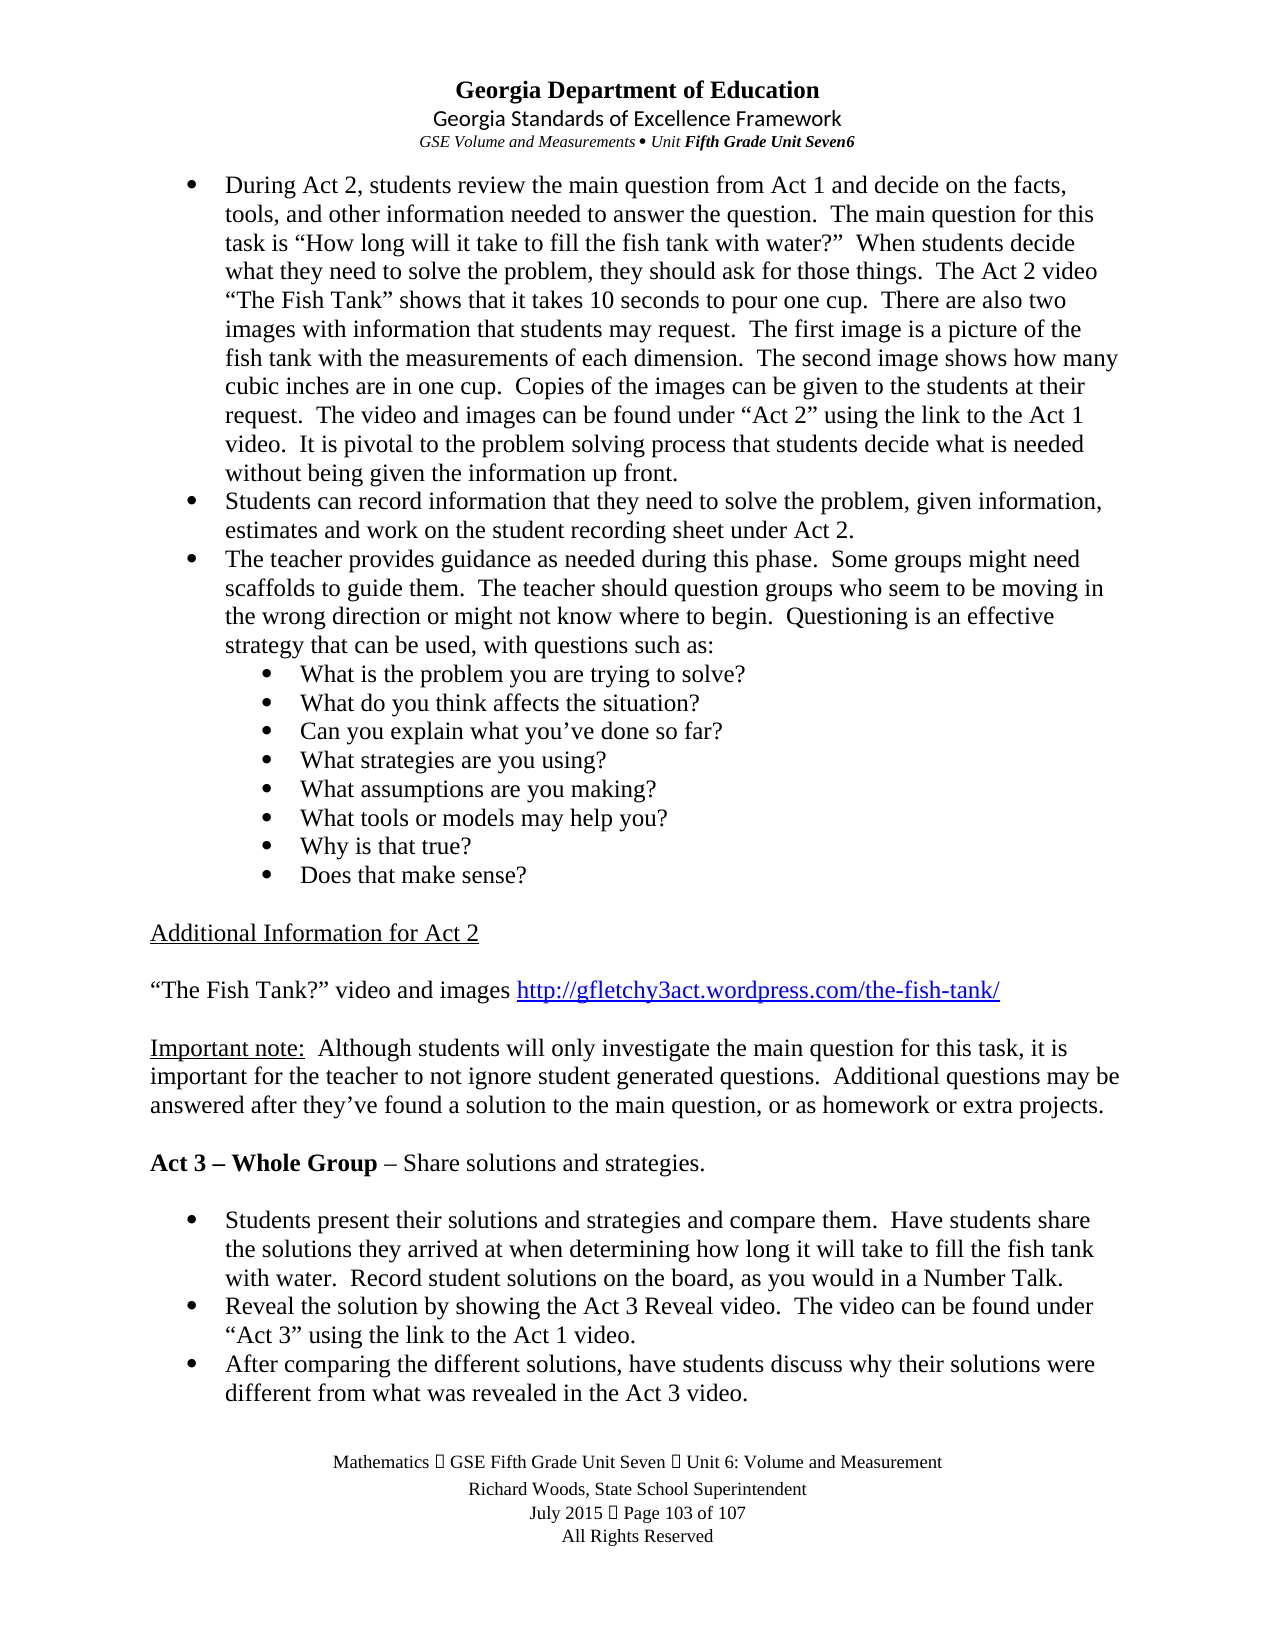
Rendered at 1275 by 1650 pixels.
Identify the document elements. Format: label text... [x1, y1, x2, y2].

list Reveal the solution by showing the Act 3 Reveal video. The video can be found under “Act 3” using the link to the Act 1 video. [187, 1291, 1125, 1349]
list Students present their solutions and strategies and compare them. Have students share the solutions they arrived at when determining how long it will take to fill the fish tank with water. Record student solutions on the board, as you would in a Number Talk. [187, 1205, 1125, 1291]
list Students can record information that they need to solve the problem, given information, estimates and work on the student recording sheet under Act 2. [187, 486, 1125, 544]
text Additional Information for Act 2 [150, 918, 1125, 946]
list What tools or models may help you? [262, 803, 1125, 831]
list Why is that true? [262, 831, 1125, 860]
list After comparing the different solutions, have students discuss why their solutions were different from what was revealed in the Act 3 video. [187, 1349, 1125, 1406]
list During Act 2, students review the main question from Act 1 and decide on the facts, tools, and other information needed to answer the question. The main question for this task is “How long will it take to fill the fish tank with water?” When students decide what they need to solve the problem, they should ask for those things. The Act 2 video “The Fish Tank” shows that it takes 10 seconds to pour one cup. There are also two images with information that students may request. The first image is a picture of the fish tank with the measurements of each dimension. The second image shows how many cubic inches are in one cup. Copies of the images can be given to the students at their request. The video and images can be found under “Act 2” using the link to the Act 1 video. It is pivotal to the problem solving process that students decide what is needed without being given the information up front. [187, 170, 1125, 486]
list What assumptions are you making? [262, 774, 1125, 803]
list What is the problem you are trying to solve? [262, 659, 1125, 688]
list Can you explain what you’ve done so far? [262, 716, 1125, 745]
list Does that make sense? [262, 860, 1125, 889]
text “The Fish Tank?” video and images http://gfletchy3act.wordpress.com/the-fish-tank/ [150, 975, 1125, 1004]
text Act 3 – Whole Group – Share solutions and strategies. [150, 1148, 1125, 1176]
text Important note: Although students will only investigate the main question for this task, it is important for the teacher to not ignore student generated questions. Additional questions may be answered after they’ve found a solution to the main question, or as homework or extra projects. [150, 1033, 1125, 1119]
list The teacher provides guidance as needed during this phase. Some groups might need scaffolds to guide them. The teacher should question groups who seem to be moving in the wrong direction or might not know where to begin. Questioning is an effective strategy that can be used, with questions such as: [187, 544, 1125, 659]
list What do you think affects the situation? [262, 688, 1125, 716]
list What strategies are you using? [262, 745, 1125, 774]
